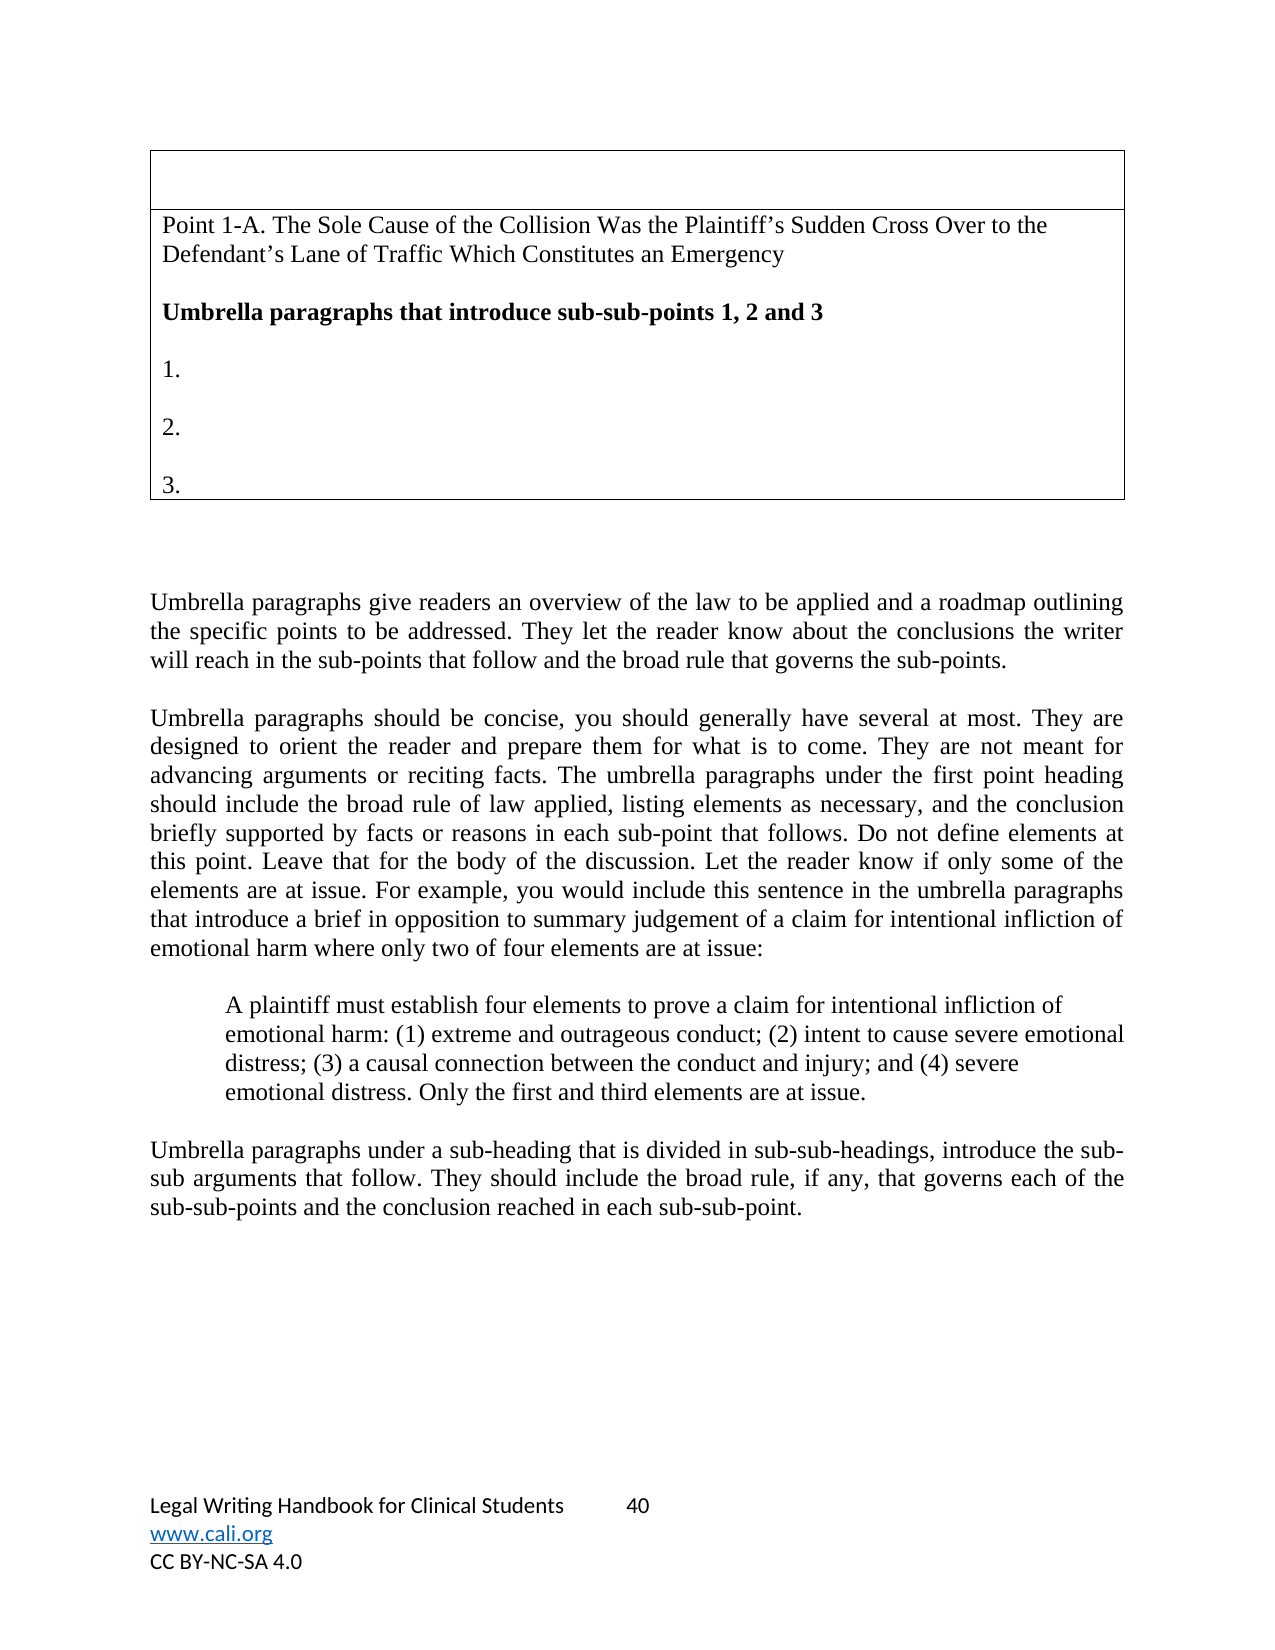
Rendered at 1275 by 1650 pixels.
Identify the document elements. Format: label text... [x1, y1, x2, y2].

text Umbrella paragraphs under a sub-heading that is divided in sub-sub-headings, introduce the sub-sub arguments that follow. They should include the broad rule, if any, that governs each of the sub-sub-points and the conclusion reached in each sub-sub-point. [150, 1135, 1125, 1221]
text A plaintiff must establish four elements to prove a claim for intentional infliction of emotional harm: (1) extreme and outrageous conduct; (2) intent to cause severe emotional distress; (3) a causal connection between the conduct and injury; and (4) severe emotional distress. Only the first and third elements are at issue. [225, 991, 1125, 1106]
table_cell Point 1-A. The Sole Cause of the Collision Was the Plaintiff’s Sudden Cross Over to the Defendant’s Lane of Traffic Which Constitutes an Emergency Umbrella paragraphs that introduce sub-sub-points 1, 2 and 3 1. 2. 3. [151, 210, 1124, 499]
text Umbrella paragraphs should be concise, you should generally have several at most. They are designed to orient the reader and prepare them for what is to come. They are not meant for advancing arguments or reciting facts. The umbrella paragraphs under the first point heading should include the broad rule of law applied, listing elements as necessary, and the conclusion briefly supported by facts or reasons in each sub-point that follows. Do not define elements at this point. Leave that for the body of the discussion. Let the reader know if only some of the elements are at issue. For example, you would include this sentence in the umbrella paragraphs that introduce a brief in opposition to summary judgement of a claim for intentional infliction of emotional harm where only two of four elements are at issue: [150, 703, 1125, 961]
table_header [151, 151, 1124, 209]
text Umbrella paragraphs give readers an overview of the law to be applied and a roadmap outlining the specific points to be addressed. They let the reader know about the conclusions the writer will reach in the sub-points that follow and the broad rule that governs the sub-points. [150, 587, 1125, 673]
